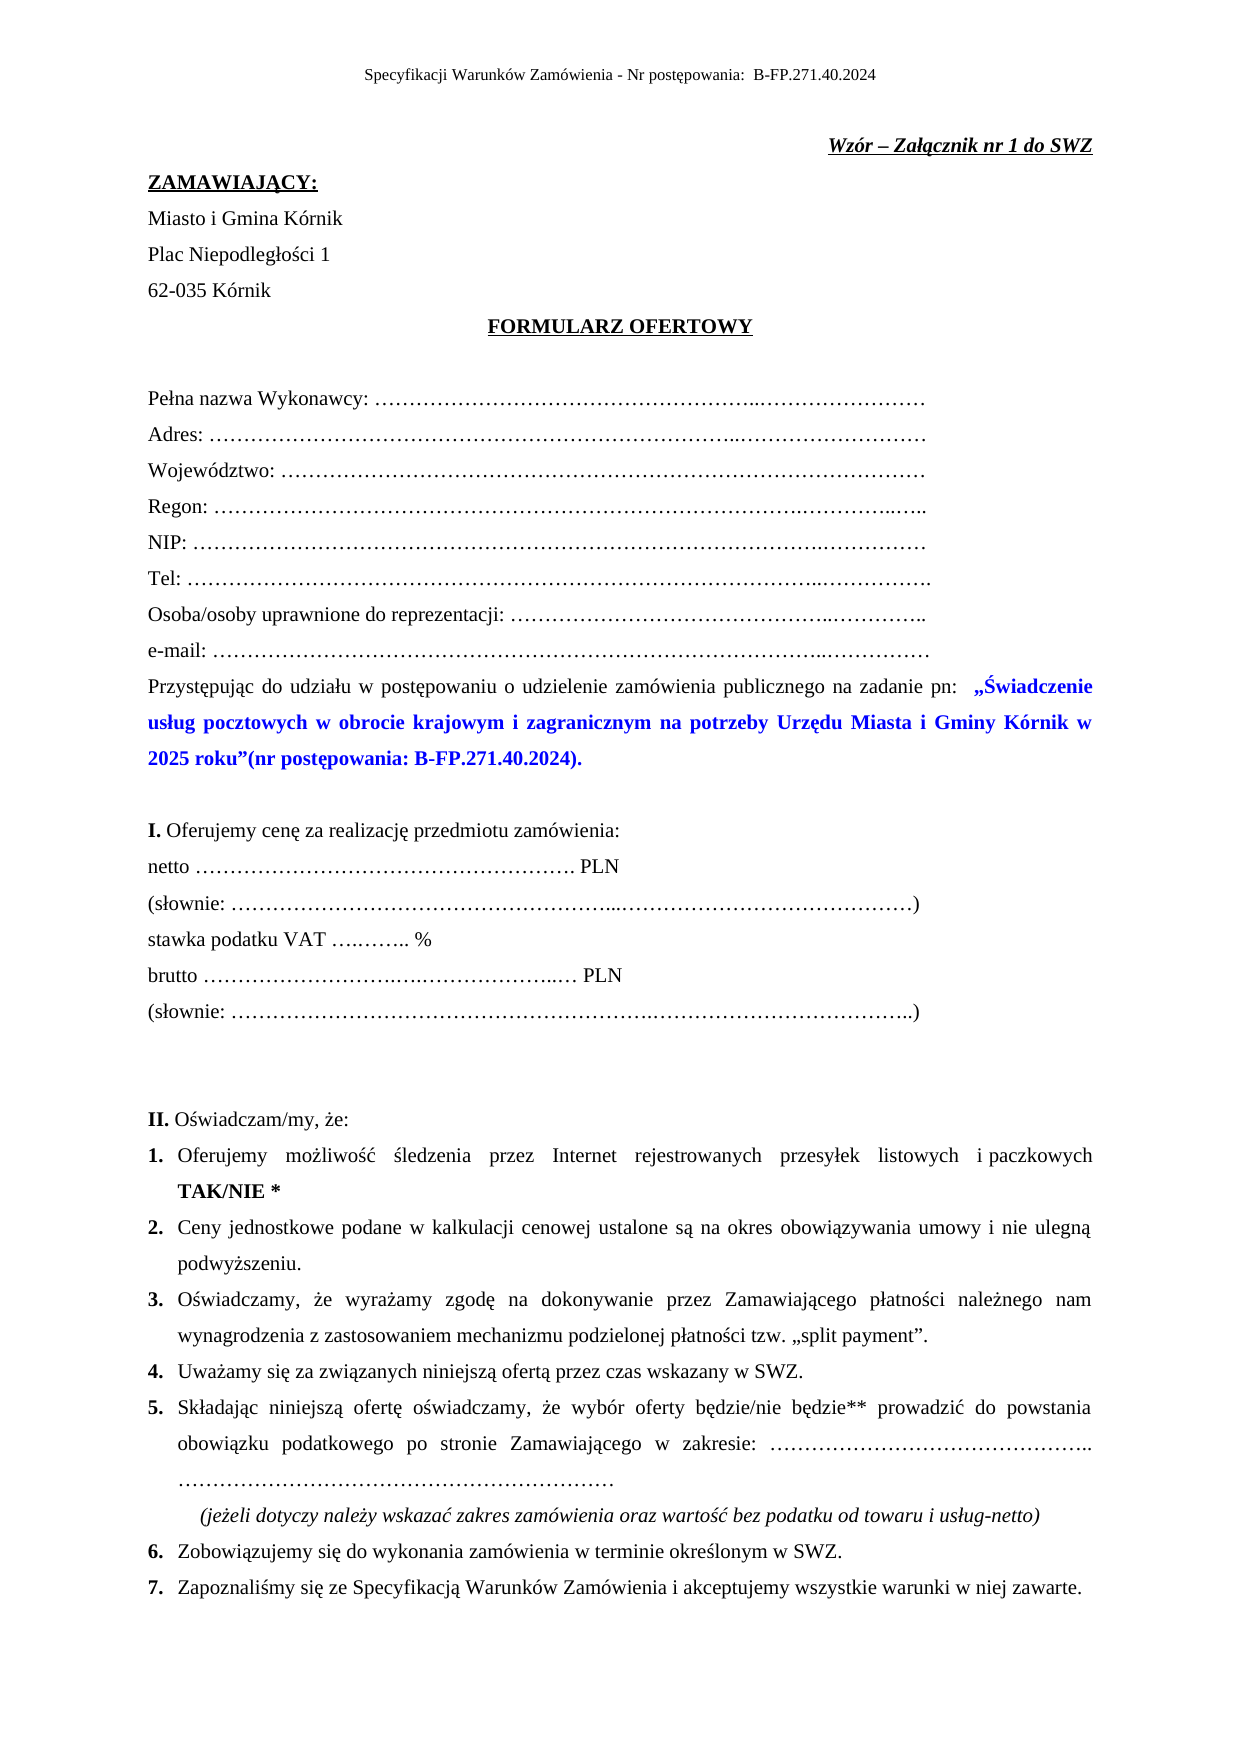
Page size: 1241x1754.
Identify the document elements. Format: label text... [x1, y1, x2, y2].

text ZAMAWIAJĄCY: [148, 170, 1093, 194]
text Adres: …………………………………………………………………..……………………… [148, 422, 1093, 446]
list Zapoznaliśmy się ze Specyfikacją Warunków Zamówienia i akceptujemy wszystkie warunki w niej zawarte. [148, 1575, 1093, 1599]
text (jeżeli dotyczy należy wskazać zakres zamówienia oraz wartość bez podatku od towaru i usług-netto) [148, 1503, 1093, 1527]
list Oferujemy możliwość śledzenia przez Internet rejestrowanych przesyłek listowych i paczkowych TAK/NIE * [148, 1143, 1093, 1203]
text netto ………………………………………………. PLN [148, 854, 1093, 878]
text 62-035 Kórnik [148, 278, 1093, 302]
text I. Oferujemy cenę za realizację przedmiotu zamówienia: [148, 818, 1093, 842]
text Przystępując do udziału w postępowaniu o udzielenie zamówienia publicznego na zadanie pn: „Świadczenie usług pocztowych w obrocie krajowym i zagranicznym na potrzeby Urzędu Miasta i Gminy Kórnik w 2025 roku”(nr postępowania: B-FP.271.40.2024). [148, 674, 1093, 770]
text Regon: ………………………………………………………………………….…………..….. [148, 494, 1093, 518]
text stawka podatku VAT ….…….. % [148, 927, 1093, 951]
text brutto ……………………….….………………..… PLN [148, 963, 1093, 987]
list Ceny jednostkowe podane w kalkulacji cenowej ustalone są na okres obowiązywania umowy i nie ulegną podwyższeniu. [148, 1215, 1093, 1275]
text II. Oświadczam/my, że: [148, 1107, 1093, 1131]
text Pełna nazwa Wykonawcy: ………………………………………………..…………………… [148, 386, 1093, 410]
text NIP: ……………………………………………………………………………….…………… [148, 530, 1093, 554]
text (słownie: …………………………………………………….………………………………..) [148, 999, 1093, 1023]
text e-mail: ……………………………………………………………………………..…………… [148, 638, 1093, 662]
text Wzór – Załącznik nr 1 do SWZ [148, 133, 1093, 157]
text Województwo: ………………………………………………………………………………… [148, 458, 1093, 482]
text Osoba/osoby uprawnione do reprezentacji: ………………………………………..………….. [148, 602, 1093, 626]
list Oświadczamy, że wyrażamy zgodę na dokonywanie przez Zamawiającego płatności należnego nam wynagrodzenia z zastosowaniem mechanizmu podzielonej płatności tzw. „split payment”. [148, 1287, 1093, 1347]
text Plac Niepodległości 1 [148, 242, 1093, 266]
list Uważamy się za związanych niniejszą ofertą przez czas wskazany w SWZ. [148, 1359, 1093, 1383]
list Składając niniejszą ofertę oświadczamy, że wybór oferty będzie/nie będzie** prowadzić do powstania obowiązku podatkowego po stronie Zamawiającego w zakresie: ………………………………………..……………………………………………………… [148, 1395, 1093, 1491]
text (słownie: ………………………………………………...……………………………………) [148, 891, 1093, 914]
list Zobowiązujemy się do wykonania zamówienia w terminie określonym w SWZ. [148, 1539, 1093, 1563]
text FORMULARZ OFERTOWY [148, 314, 1093, 338]
text Miasto i Gmina Kórnik [148, 206, 1093, 230]
text Tel: ………………………………………………………………………………..……………. [148, 566, 1093, 590]
